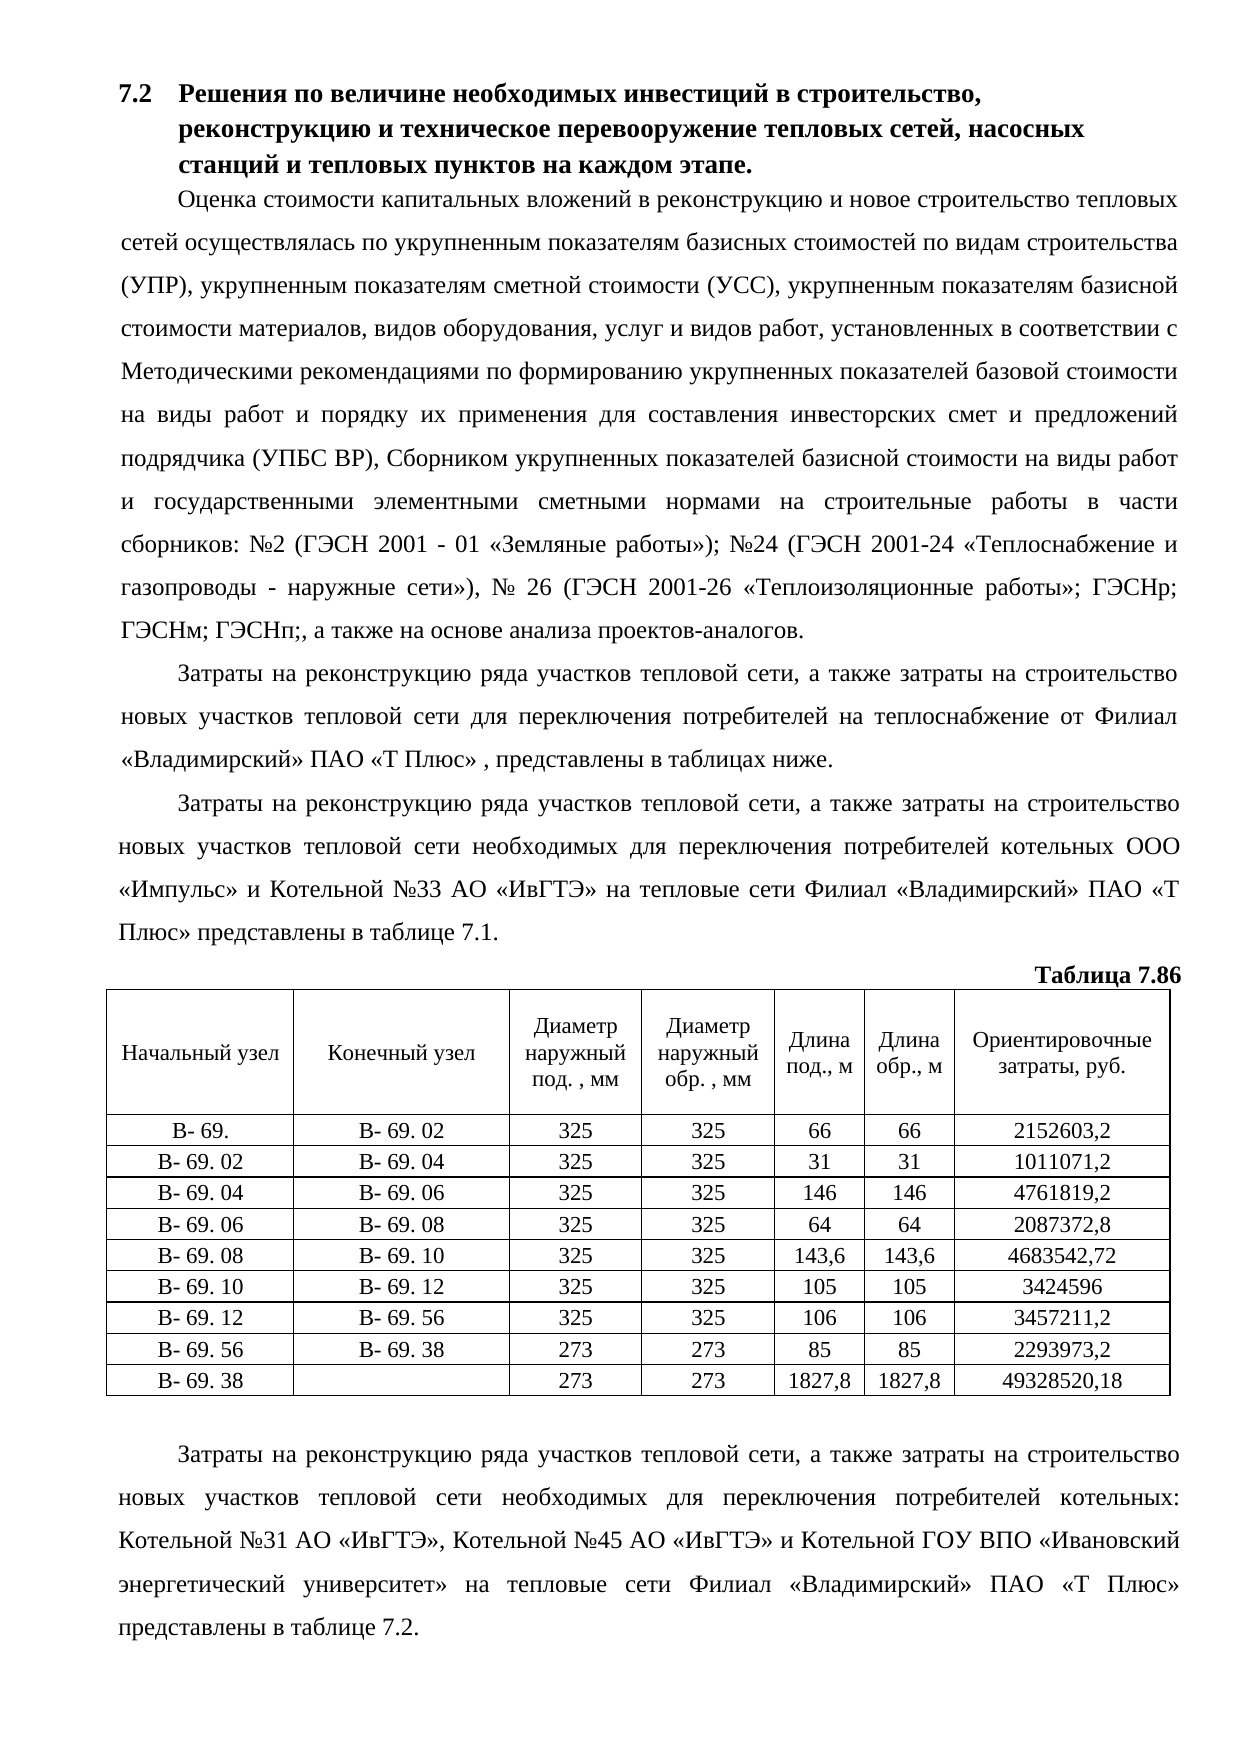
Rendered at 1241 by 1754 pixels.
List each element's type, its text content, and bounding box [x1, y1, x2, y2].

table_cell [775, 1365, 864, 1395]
text Затраты на реконструкцию ряда участков тепловой сети, а также затраты на строительство новых участков тепловой сети необходимых для переключения потребителей котельных: Котельной №31 АО «ИвГТЭ», Котельной №45 АО «ИвГТЭ» и Котельной ГОУ ВПО «Ивановский энергетический университет» на тепловые сети Филиал «Владимирский» ПАО «Т Плюс» представлены в таблице 7.2. [118, 1439, 1181, 1641]
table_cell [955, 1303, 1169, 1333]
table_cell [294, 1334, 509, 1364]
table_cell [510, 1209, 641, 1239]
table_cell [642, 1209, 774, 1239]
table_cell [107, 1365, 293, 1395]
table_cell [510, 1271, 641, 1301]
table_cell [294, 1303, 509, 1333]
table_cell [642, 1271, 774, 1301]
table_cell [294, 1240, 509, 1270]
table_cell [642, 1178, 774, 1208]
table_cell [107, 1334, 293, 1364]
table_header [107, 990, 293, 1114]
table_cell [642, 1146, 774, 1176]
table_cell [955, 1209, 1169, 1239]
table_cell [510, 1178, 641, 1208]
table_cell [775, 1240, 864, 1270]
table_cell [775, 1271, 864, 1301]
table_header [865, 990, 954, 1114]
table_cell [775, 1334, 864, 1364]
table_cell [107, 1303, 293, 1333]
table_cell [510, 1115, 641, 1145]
text Затраты на реконструкцию ряда участков тепловой сети, а также затраты на строительство новых участков тепловой сети для переключения потребителей на теплоснабжение от Филиал «Владимирский» ПАО «Т Плюс» , представлены в таблицах ниже. [121, 658, 1179, 773]
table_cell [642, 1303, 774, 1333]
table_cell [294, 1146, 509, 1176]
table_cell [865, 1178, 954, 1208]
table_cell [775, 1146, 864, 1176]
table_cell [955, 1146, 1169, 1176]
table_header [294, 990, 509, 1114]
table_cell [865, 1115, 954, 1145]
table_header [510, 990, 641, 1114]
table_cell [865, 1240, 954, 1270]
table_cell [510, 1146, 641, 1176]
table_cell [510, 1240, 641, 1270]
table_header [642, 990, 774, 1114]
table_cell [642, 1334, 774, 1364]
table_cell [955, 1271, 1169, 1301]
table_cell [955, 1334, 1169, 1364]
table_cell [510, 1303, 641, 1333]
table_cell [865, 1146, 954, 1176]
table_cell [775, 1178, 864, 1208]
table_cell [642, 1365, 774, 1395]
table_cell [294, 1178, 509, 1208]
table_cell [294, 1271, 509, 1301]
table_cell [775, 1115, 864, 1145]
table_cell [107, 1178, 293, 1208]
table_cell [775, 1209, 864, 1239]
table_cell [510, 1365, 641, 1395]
text Затраты на реконструкцию ряда участков тепловой сети, а также затраты на строительство новых участков тепловой сети необходимых для переключения потребителей котельных ООО «Импульс» и Котельной №33 АО «ИвГТЭ» на тепловые сети Филиал «Владимирский» ПАО «Т Плюс» представлены в таблице 7.1. [118, 788, 1181, 946]
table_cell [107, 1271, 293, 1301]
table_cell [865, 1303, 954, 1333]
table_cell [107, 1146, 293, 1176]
subtitle Решения по величине необходимых инвестиций в строительство, реконструкцию и техническое перевооружение тепловых сетей, насосных станций и тепловых пунктов на каждом этапе. [118, 77, 1181, 179]
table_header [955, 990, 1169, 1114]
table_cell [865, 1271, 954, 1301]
text Оценка стоимости капитальных вложений в реконструкцию и новое строительство тепловых сетей осуществлялась по укрупненным показателям базисных стоимостей по видам строительства (УПР), укрупненным показателям сметной стоимости (УСС), укрупненным показателям базисной стоимости материалов, видов оборудования, услуг и видов работ, установленных в соответствии с Методическими рекомендациями по формированию укрупненных показателей базовой стоимости на виды работ и порядку их применения для составления инвесторских смет и предложений подрядчика (УПБС ВР), Сборником укрупненных показателей базисной стоимости на виды работ и государственными элементными сметными нормами на строительные работы в части сборников: №2 (ГЭСН 2001 - 01 «Земляные работы»); №24 (ГЭСН 2001-24 «Теплоснабжение и газопроводы - наружные сети»), № 26 (ГЭСН 2001-26 «Теплоизоляционные работы»; ГЭСНр; ГЭСНм; ГЭСНп;, а также на основе анализа проектов-аналогов. [121, 184, 1179, 644]
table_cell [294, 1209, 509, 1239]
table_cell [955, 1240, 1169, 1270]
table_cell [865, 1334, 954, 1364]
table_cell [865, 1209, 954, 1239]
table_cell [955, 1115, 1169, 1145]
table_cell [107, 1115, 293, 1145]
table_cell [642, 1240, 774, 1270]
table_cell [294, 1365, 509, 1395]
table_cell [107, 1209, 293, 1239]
text Таблица 7.1 [118, 960, 1181, 989]
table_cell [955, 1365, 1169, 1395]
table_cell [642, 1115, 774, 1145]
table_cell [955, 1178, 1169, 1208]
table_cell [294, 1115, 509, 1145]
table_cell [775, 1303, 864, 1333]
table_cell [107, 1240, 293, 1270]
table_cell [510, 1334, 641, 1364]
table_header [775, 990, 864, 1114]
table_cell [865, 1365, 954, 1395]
